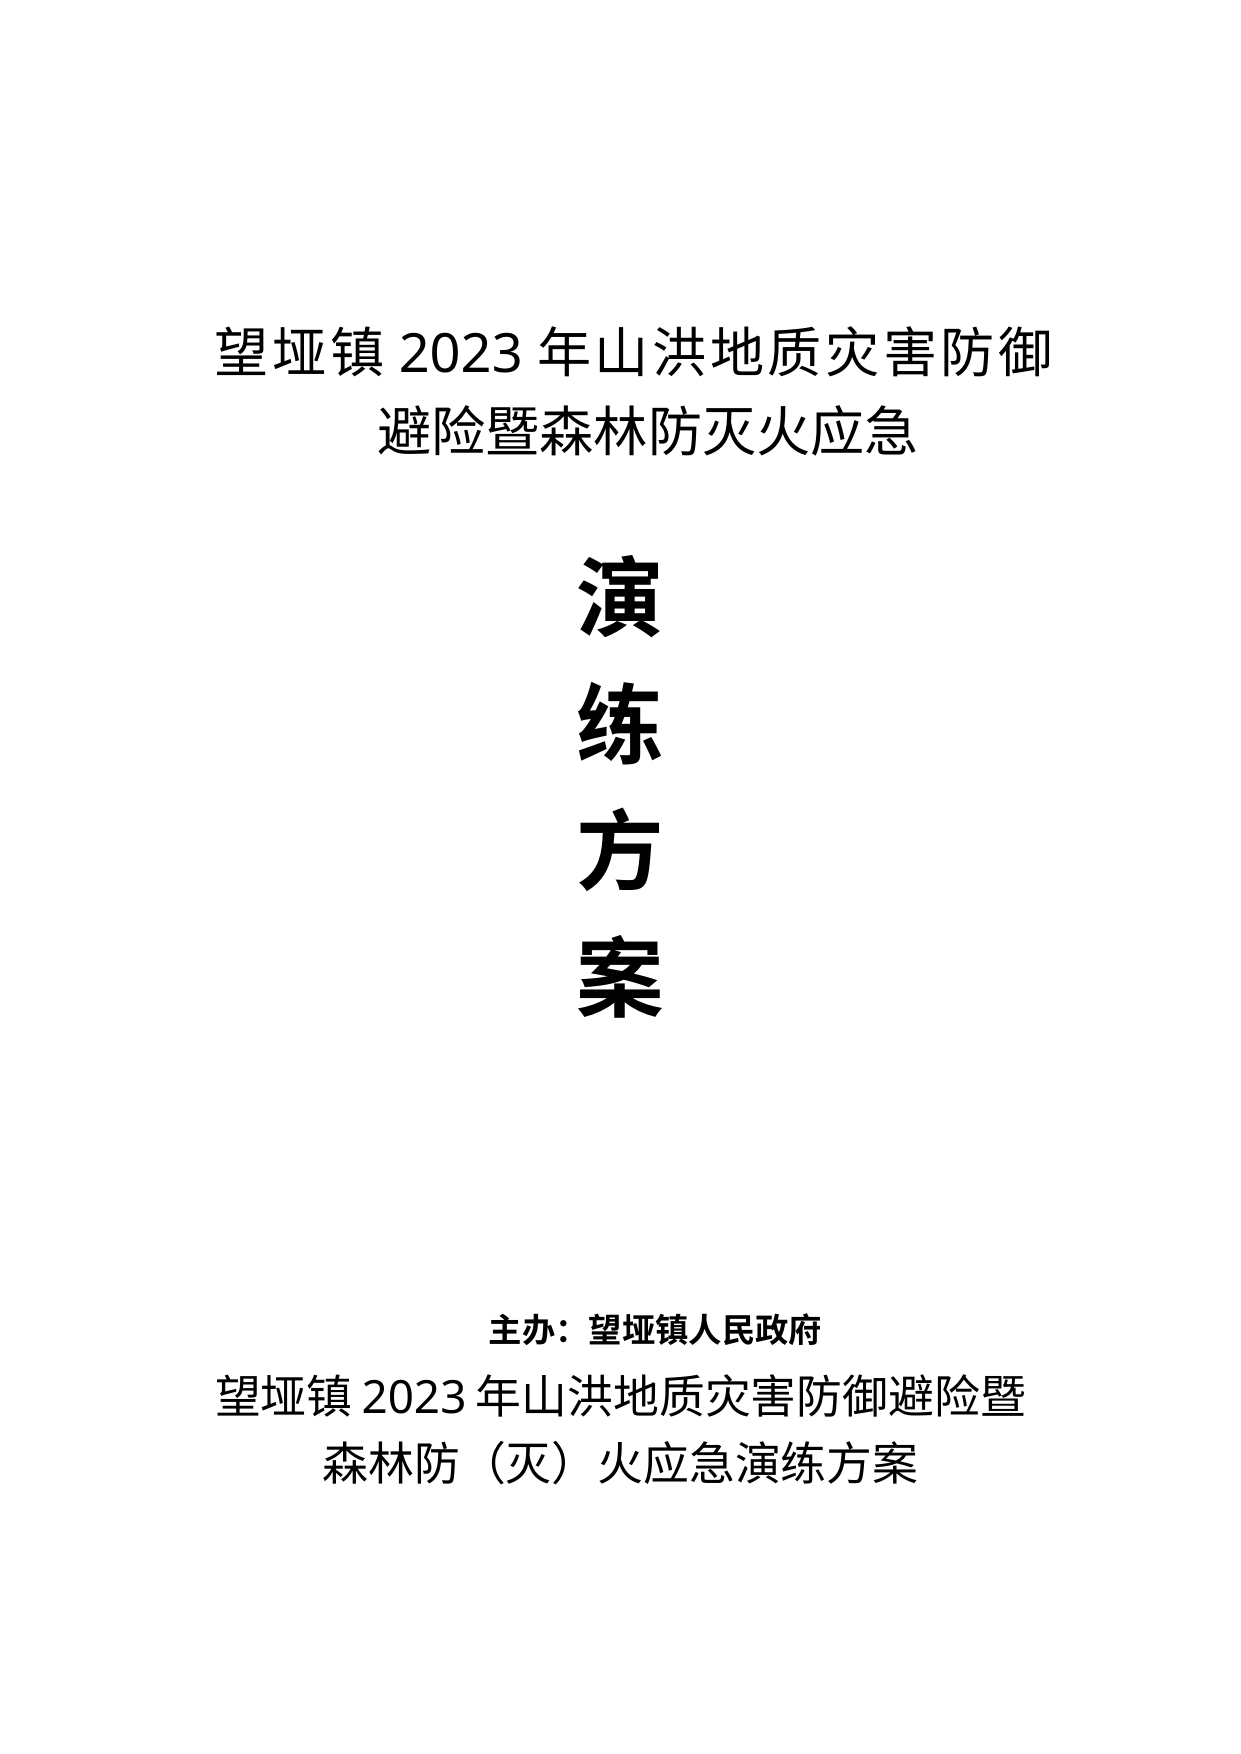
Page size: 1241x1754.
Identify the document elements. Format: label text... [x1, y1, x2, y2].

text 望垭镇2023年山洪地质灾害防御避险暨 [187, 1361, 1053, 1427]
text 主办：望垭镇人民政府 [187, 1296, 1053, 1361]
text 望垭镇2023年山洪地质灾害防御避险暨森林防灭火应急 [214, 309, 1053, 467]
text 森林防（灭）火应急演练方案 [187, 1427, 1053, 1493]
text 案 [187, 909, 1053, 1036]
text 练 [187, 656, 1053, 782]
text 方 [187, 782, 1053, 909]
text 演 [187, 529, 1053, 656]
